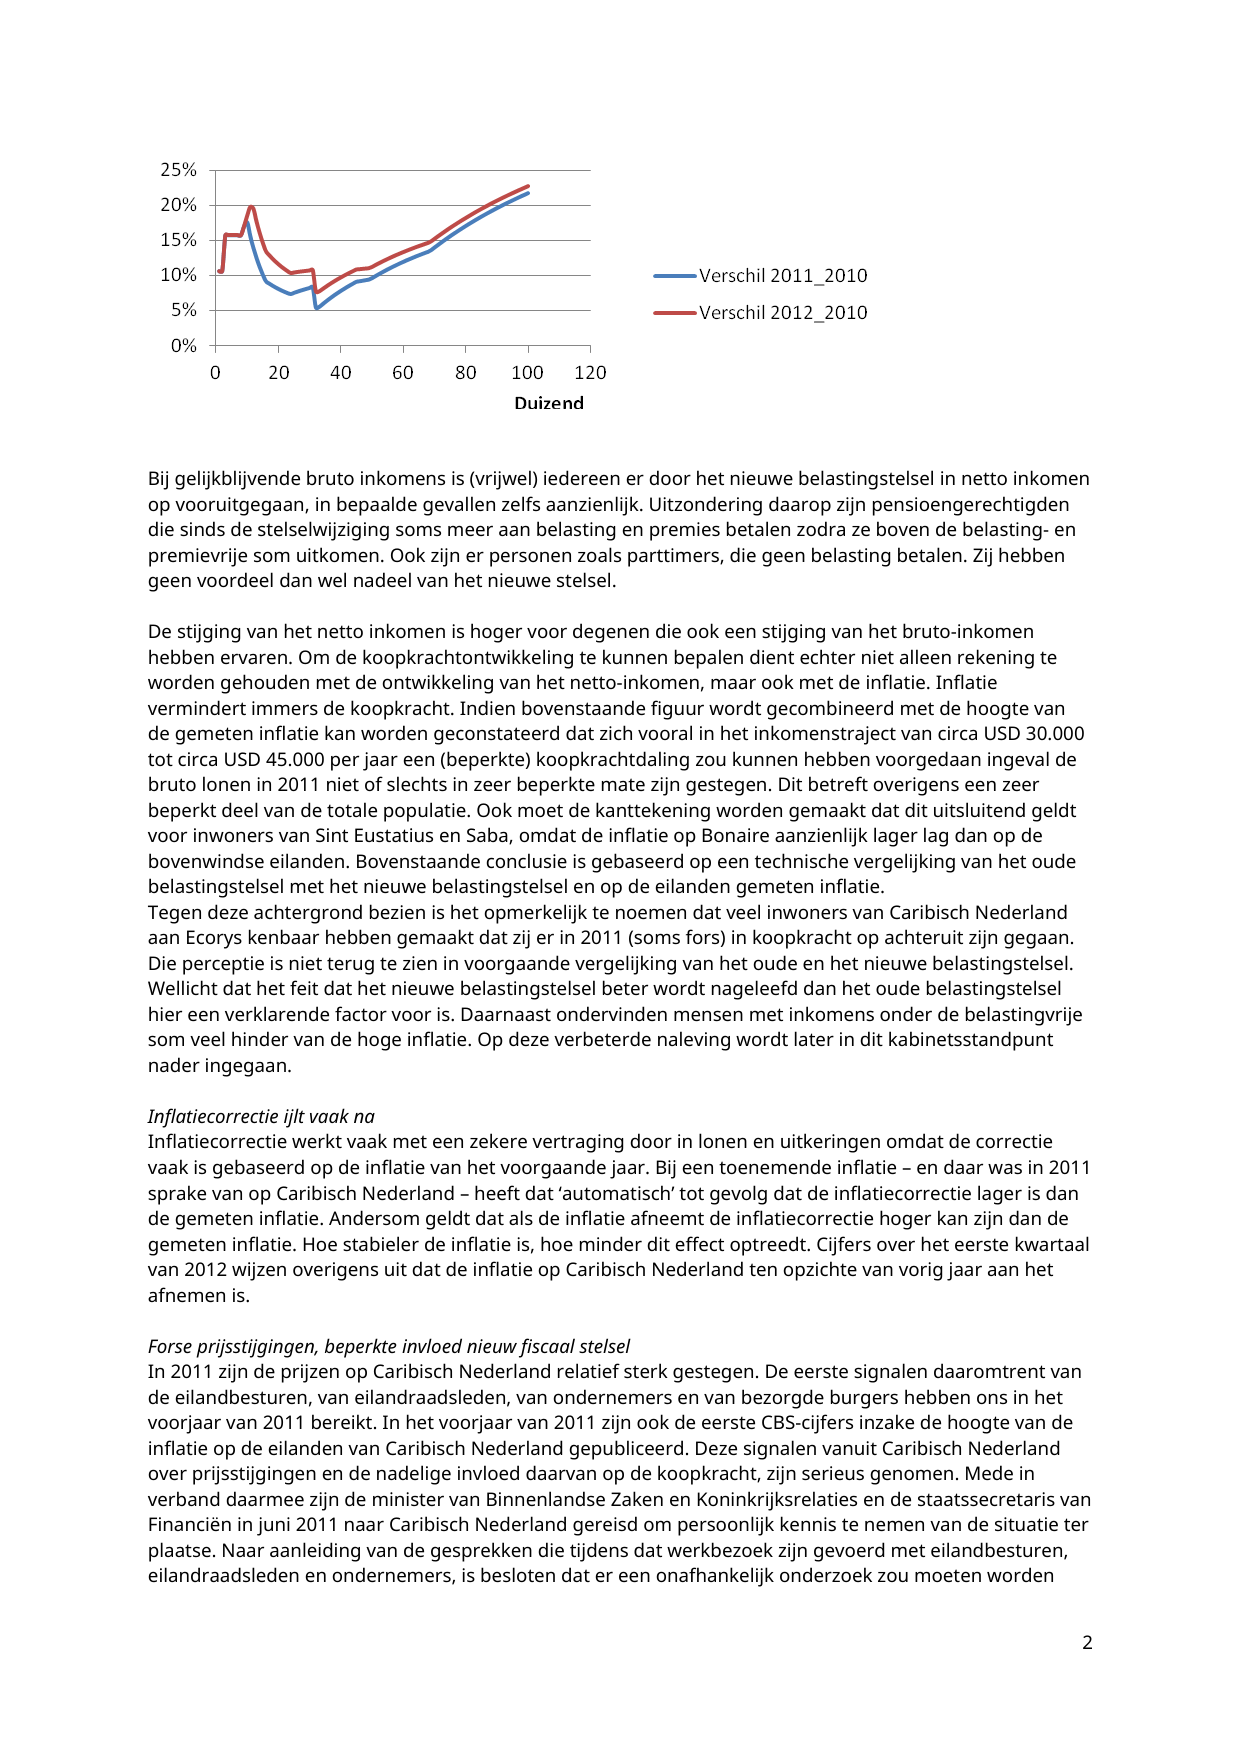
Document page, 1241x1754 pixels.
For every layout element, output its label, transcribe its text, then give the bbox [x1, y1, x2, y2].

text Bij gelijkblijvende bruto inkomens is (vrijwel) iedereen er door het nieuwe belastingstelsel in netto inkomen op vooruitgegaan, in bepaalde gevallen zelfs aanzienlijk. Uitzondering daarop zijn pensioengerechtigden die sinds de stelselwijziging soms meer aan belasting en premies betalen zodra ze boven de belasting- en premievrije som uitkomen. Ook zijn er personen zoals parttimers, die geen belasting betalen. Zij hebben geen voordeel dan wel nadeel van het nieuwe stelsel. [148, 465, 1093, 593]
text De stijging van het netto inkomen is hoger voor degenen die ook een stijging van het bruto-inkomen hebben ervaren. Om de koopkrachtontwikkeling te kunnen bepalen dient echter niet alleen rekening te worden gehouden met de ontwikkeling van het netto-inkomen, maar ook met de inflatie. Inflatie vermindert immers de koopkracht. Indien bovenstaande figuur wordt gecombineerd met de hoogte van de gemeten inflatie kan worden geconstateerd dat zich vooral in het inkomenstraject van circa USD 30.000 tot circa USD 45.000 per jaar een (beperkte) koopkrachtdaling zou kunnen hebben voorgedaan ingeval de bruto lonen in 2011 niet of slechts in zeer beperkte mate zijn gestegen. Dit betreft overigens een zeer beperkt deel van de totale populatie. Ook moet de kanttekening worden gemaakt dat dit uitsluitend geldt voor inwoners van Sint Eustatius en Saba, omdat de inflatie op Bonaire aanzienlijk lager lag dan op de bovenwindse eilanden. Bovenstaande conclusie is gebaseerd op een technische vergelijking van het oude belastingstelsel met het nieuwe belastingstelsel en op de eilanden gemeten inflatie. [148, 618, 1093, 899]
text Tegen deze achtergrond bezien is het opmerkelijk te noemen dat veel inwoners van Caribisch Nederland aan Ecorys kenbaar hebben gemaakt dat zij er in 2011 (soms fors) in koopkracht op achteruit zijn gegaan. Die perceptie is niet terug te zien in voorgaande vergelijking van het oude en het nieuwe belastingstelsel. Wellicht dat het feit dat het nieuwe belastingstelsel beter wordt nageleefd dan het oude belastingstelsel hier een verklarende factor voor is. Daarnaast ondervinden mensen met inkomens onder de belastingvrije som veel hinder van de hoge inflatie. Op deze verbeterde naleving wordt later in dit kabinetsstandpunt nader ingegaan. [148, 899, 1093, 1078]
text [148, 1358, 1093, 1588]
picture [159, 162, 871, 409]
text Forse prijsstijgingen, beperkte invloed nieuw fiscaal stelsel [148, 1333, 1093, 1358]
text Inflatiecorrectie werkt vaak met een zekere vertraging door in lonen en uitkeringen omdat de correctie vaak is gebaseerd op de inflatie van het voorgaande jaar. Bij een toenemende inflatie – en daar was in 2011 sprake van op Caribisch Nederland – heeft dat ‘automatisch’ tot gevolg dat de inflatiecorrectie lager is dan de gemeten inflatie. Andersom geldt dat als de inflatie afneemt de inflatiecorrectie hoger kan zijn dan de gemeten inflatie. Hoe stabieler de inflatie is, hoe minder dit effect optreedt. Cijfers over het eerste kwartaal van 2012 wijzen overigens uit dat de inflatie op Caribisch Nederland ten opzichte van vorig jaar aan het afnemen is. [148, 1129, 1093, 1307]
text Inflatiecorrectie ijlt vaak na [148, 1103, 1093, 1129]
